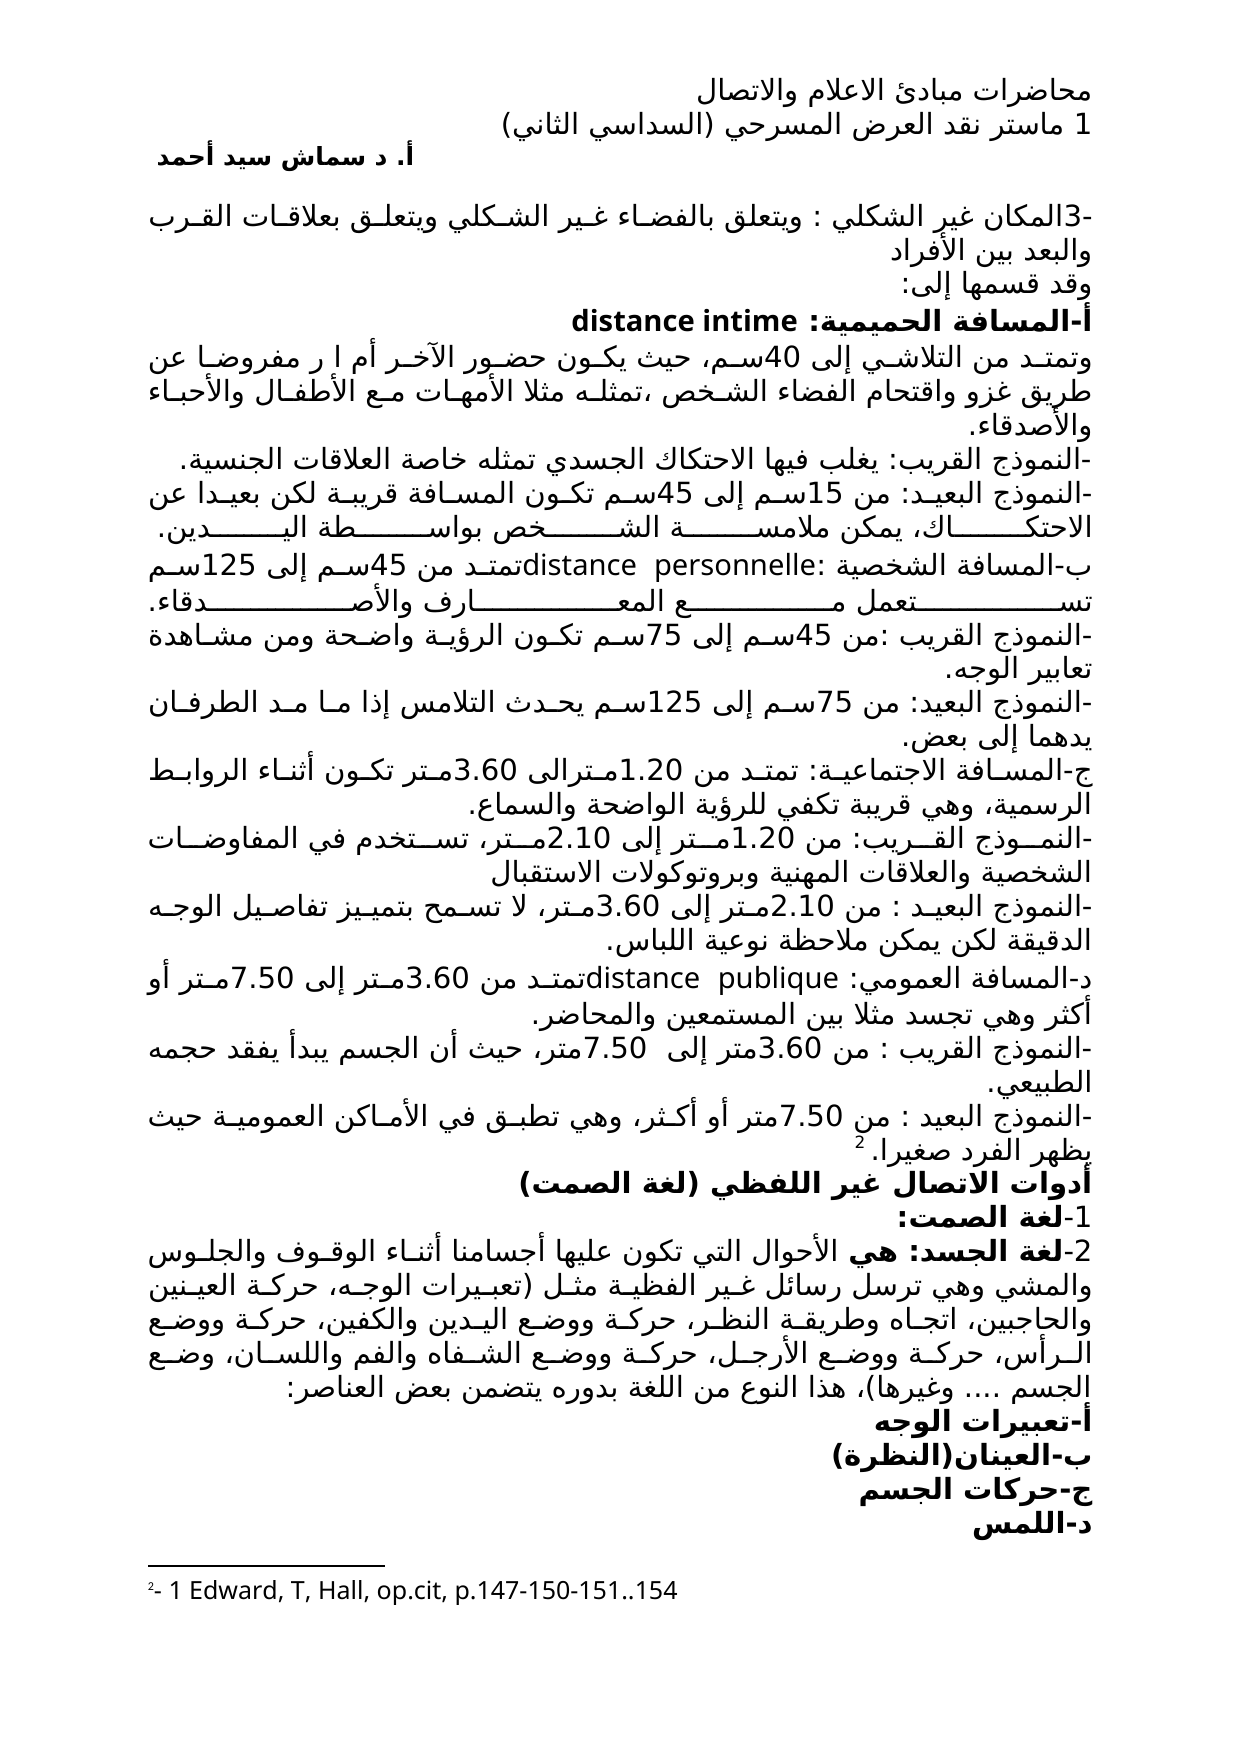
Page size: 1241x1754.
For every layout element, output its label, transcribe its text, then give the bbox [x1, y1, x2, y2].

text 1-لغة الصمت: [148, 1201, 1093, 1235]
text د-المسافة العمومي: distance publiqueتمتد من 3.60متر إلى 7.50متر أو أكثر وهي تجسد مثلا بين المستمعين والمحاضر. [148, 957, 1093, 1031]
text أدوات الاتصال غير اللفظي (لغة الصمت) [148, 1167, 1093, 1201]
text -النموذج البعيد : من 2.10متر إلى 3.60متر، لا تسمح بتمييز تفاصيل الوجه الدقيقة لكن يمكن ملاحظة نوعية اللباس. [148, 889, 1093, 957]
text وتمتد من التلاشي إلى 40سم، حيث يكون حضور الآخر أم ا ر مفروضا عن طريق غزو واقتحام الفضاء الشخص ،تمثله مثلا الأمهات مع الأطفال والأحباء والأصدقاء. [148, 340, 1093, 442]
text -النموذج القريب: يغلب فيها الاحتكاك الجسدي تمثله خاصة العلاقات الجنسية. [148, 442, 1093, 476]
text أ-المسافة الحميمية: distance intime [148, 301, 1093, 340]
text -النموذج البعيد : من 7.50متر أو أكثر، وهي تطبق في الأماكن العمومية حيث يظهر الفرد صغيرا. [148, 1099, 1093, 1167]
text -3المكان غير الشكلي : ويتعلق بالفضاء غير الشكلي ويتعلق بعلاقات القرب والبعد بين الأفراد [148, 199, 1093, 267]
text ج-حركات الجسم [148, 1472, 1093, 1506]
text 2-لغة الجسد: هي الأحوال التي تكون عليها أجسامنا أثناء الوقوف والجلوس والمشي وهي ترسل رسائل غير الفظية مثل (تعبيرات الوجه، حركة العينين والحاجبين، اتجاه وطريقة النظر، حركة ووضع اليدين والكفين، حركة ووضع الرأس، حركة ووضع الأرجل، حركة ووضع الشفاه والفم واللسان، وضع الجسم .... وغيرها)، هذا النوع من اللغة بدوره يتضمن بعض العناصر: [148, 1235, 1093, 1404]
text ب-العينان(النظرة) [148, 1438, 1093, 1472]
text -النموذج القريب : من 3.60متر إلى 7.50متر، حيث أن الجسم يبدأ يفقد حجمه الطبيعي. [148, 1031, 1093, 1099]
text د-اللمس [148, 1506, 1093, 1540]
text -النموذج البعيد: من 15سم إلى 45سم تكون المسافة قريبة لكن بعيدا عن الاحتكاك، يمكن ملامسة الشخص بواسطة اليدين. ب-المسافة الشخصية :distance personnelleتمتد من 45سم إلى 125سم تستعمل مع المعارف والأصدقاء. -النموذج القريب :من 45سم إلى 75سم تكون الرؤية واضحة ومن مشاهدة تعابير الوجه. [148, 476, 1093, 686]
text وقد قسمها إلى: [148, 267, 1093, 301]
text ج-المسافة الاجتماعية: تمتد من 1.20مترالى 3.60متر تكون أثناء الروابط الرسمية، وهي قريبة تكفي للرؤية الواضحة والسماع. [148, 754, 1093, 822]
text -النموذج البعيد: من 75سم إلى 125سم يحدث التلامس إذا ما مد الطرفان يدهما إلى بعض. [148, 686, 1093, 754]
text -النموذج القريب: من 1.20متر إلى 2.10متر، تستخدم في المفاوضات الشخصية والعلاقات المهنية وبروتوكولات الاستقبال [148, 822, 1093, 889]
text أ-تعبيرات الوجه [148, 1404, 1093, 1438]
